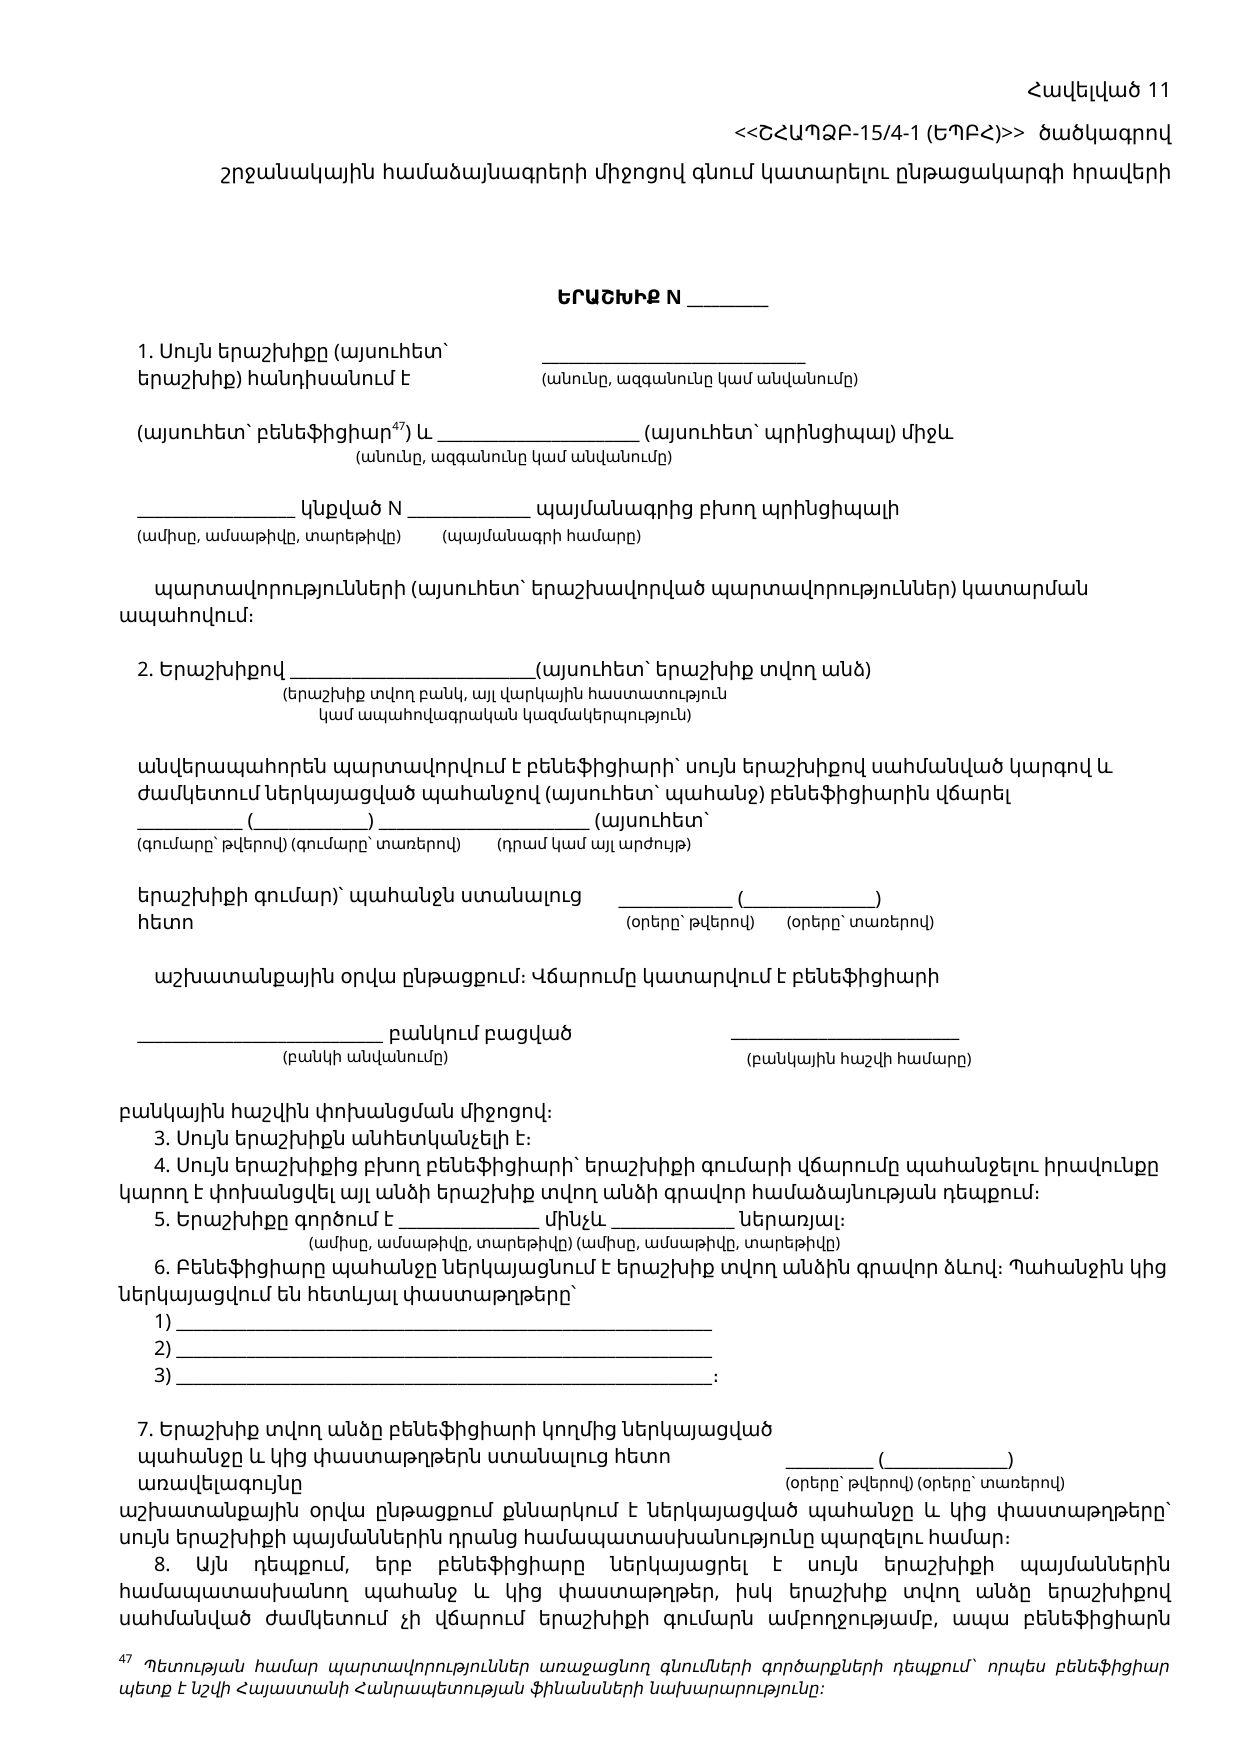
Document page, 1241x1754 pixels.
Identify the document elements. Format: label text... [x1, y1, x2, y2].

table_header ______________________________ (անունը, ազգանունը կամ անվանումը) [542, 338, 1153, 392]
text 3. Սույն երաշխիքն անհետկանչելի է։ [118, 1124, 1171, 1151]
text աշխատանքային օրվա ընթացքում։ Վճարումը կատարվում է բենեֆիցիարի [118, 962, 1171, 989]
text 1) _____________________________________________________________ [118, 1307, 1171, 1334]
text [118, 1550, 1171, 1631]
text 6. Բենեֆիցիարը պահանջը ներկայացնում է երաշխիք տվող անձին գրավոր ձևով։ Պահանջին կից ներկայացվում են հետևյալ փաստաթղթերը՝ [118, 1253, 1171, 1307]
text ԵՐԱՇԽԻՔ N __________ [118, 284, 1171, 311]
table_header __________________ կնքված N ______________ պայմանագրից բխող պրինցիպալի (ամիսը, ամսաթիվը, տարեթիվը) (պայմանագրի համարը) [137, 494, 1153, 548]
table_header ____________________________ բանկում բացված (բանկի անվանումը) [137, 1016, 731, 1070]
text 4. Սույն երաշխիքից բխող բենեֆիցիարի` երաշխիքի գումարի վճարումը պահանջելու իրավունքը կարող է փոխանցվել այլ անձի երաշխիք տվող անձի գրավոր համաձայնության դեպքում։ [118, 1151, 1171, 1205]
text <<ՇՀԱՊՁԲ-15/4-1 (ԵՊԲՀ)>> ծածկագրով [118, 118, 1171, 146]
table_header __________ (______________) (օրերը` թվերով) (օրերը` տառերով) [786, 1415, 1153, 1496]
text շրջանակային համաձայնագրերի միջոցով գնում կատարելու ընթացակարգի հրավերի [118, 160, 1171, 184]
text բանկային հաշվին փոխանցման միջոցով։ [118, 1097, 1171, 1124]
text Հավելված 11 [118, 75, 1171, 103]
table_header __________________________ (բանկային հաշվի համարը) [731, 1016, 1153, 1070]
table_header 2. Երաշխիքով ____________________________(այսուհետ` երաշխիք տվող անձ) (երաշխիք տվող բանկ, այլ վարկային հաստատություն կամ ապահովագրական կազմակերպություն) [137, 656, 1153, 725]
table_header անվերապահորեն պարտավորվում է բենեֆիցիարի` սույն երաշխիքով սահմանված կարգով և ժամկետում ներկայացված պահանջով (այսուհետ` պահանջ) բենեֆիցիարին վճարել ____________ (_____________) ________________________ (այսուհետ` (գումարը՝ թվերով) (գումարը՝ տառերով) (դրամ կամ այլ արժույթ) [137, 752, 1153, 854]
text 2) _____________________________________________________________ [118, 1334, 1171, 1361]
text (ամիսը, ամսաթիվը, տարեթիվը) (ամիսը, ամսաթիվը, տարեթիվը) [225, 1232, 1171, 1253]
table_header 7. Երաշխիք տվող անձը բենեֆիցիարի կողմից ներկայացված պահանջը և կից փաստաթղթերն ստանալուց հետո առավելագույնը [137, 1415, 786, 1496]
table_header երաշխիքի գումար)` պահանջն ստանալուց հետո [137, 881, 618, 935]
text աշխատանքային օրվա ընթացքում քննարկում է ներկայացված պահանջը և կից փաստաթղթերը` սույն երաշխիքի պայմաններին դրանց համապատասխանությունը պարզելու համար։ [118, 1496, 1171, 1550]
table_header _____________ (_______________) (օրերը` թվերով) (օրերը` տառերով) [618, 881, 1153, 935]
text 3) _____________________________________________________________։ [118, 1361, 1171, 1388]
text 5. Երաշխիքը գործում է ________________ մինչև ______________ ներառյալ։ [118, 1205, 1171, 1232]
text պարտավորությունների (այսուհետ` երաշխավորված պարտավորություններ) կատարման ապահովում։ [118, 575, 1171, 629]
table_header (այսուհետ` բենեֆիցիար) և _______________________ (այսուհետ` պրինցիպալ) միջև (անունը, ազգանունը կամ անվանումը) [137, 419, 1153, 467]
table_header 1. Սույն երաշխիքը (այսուհետ` երաշխիք) հանդիսանում է [137, 338, 542, 392]
